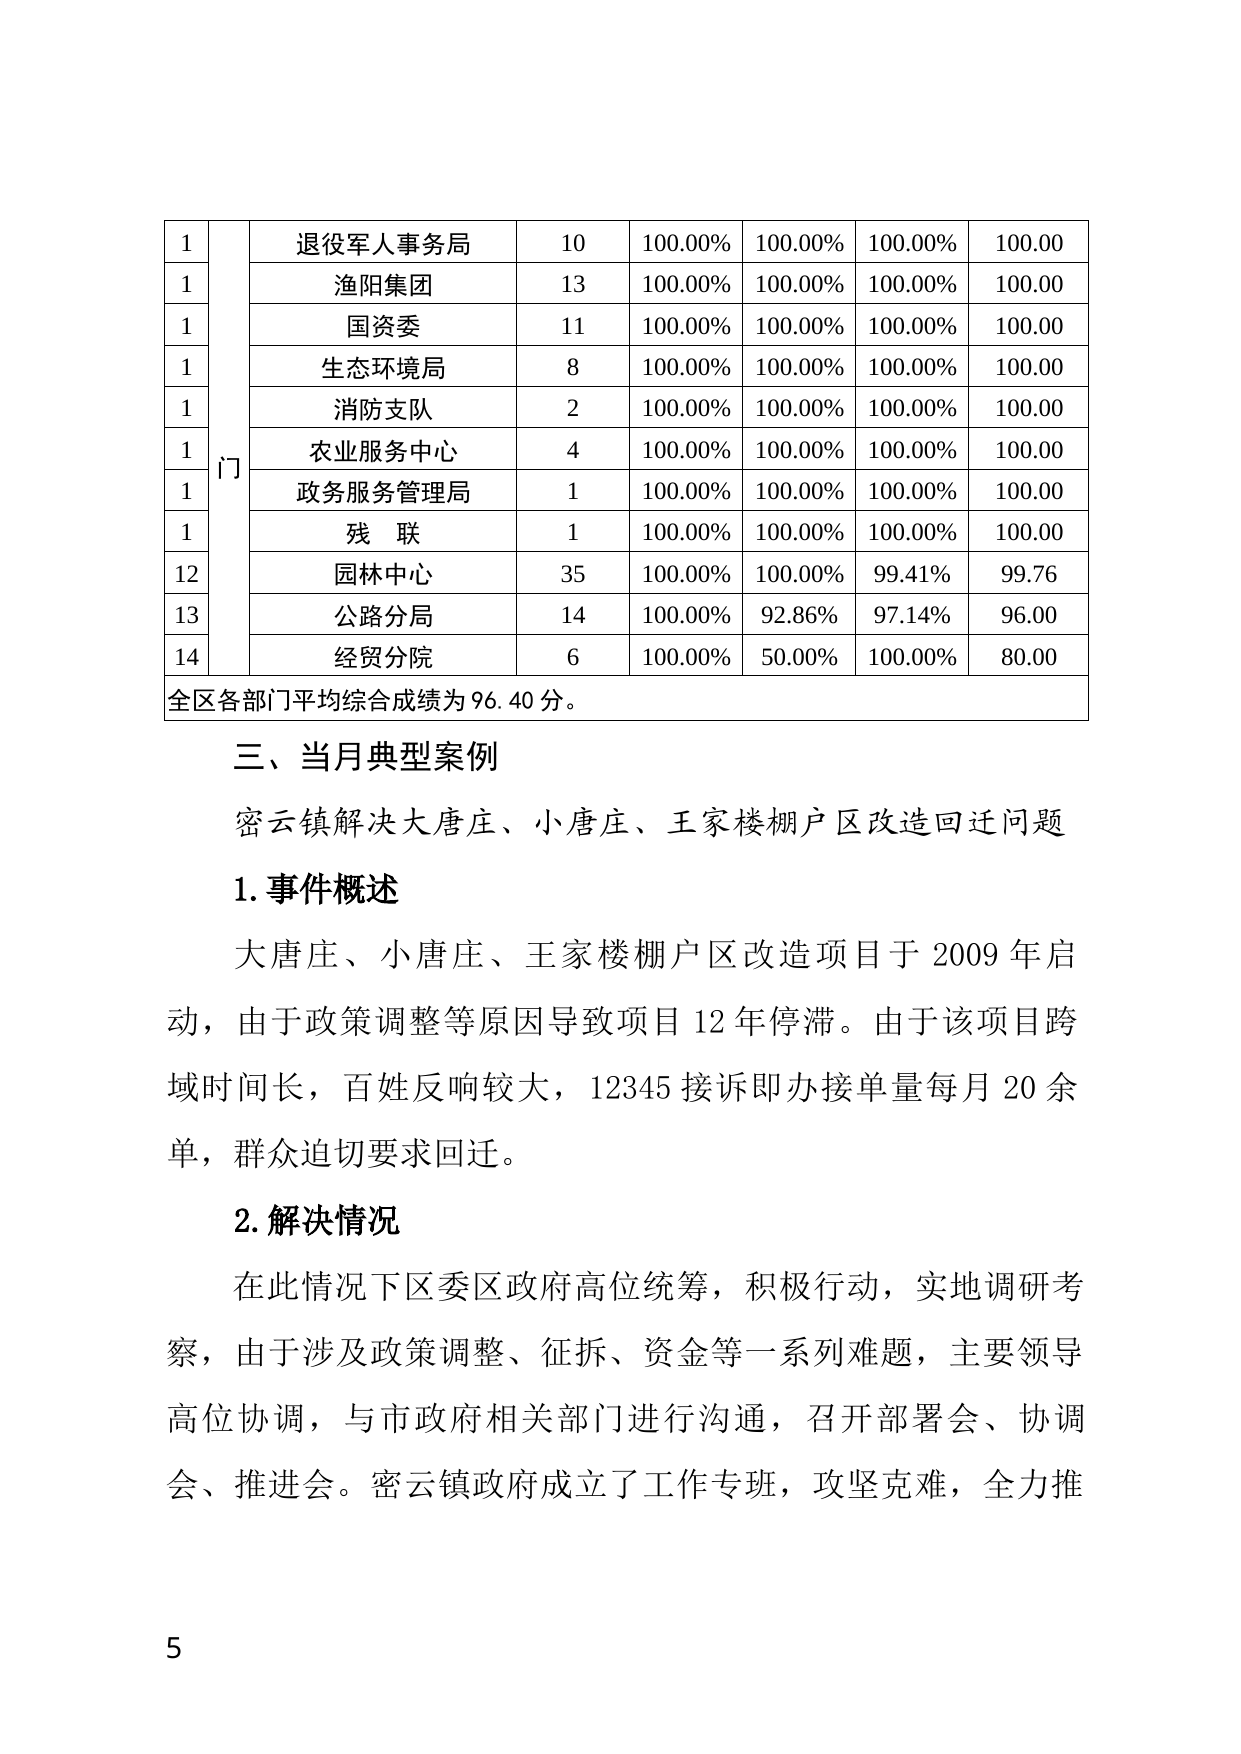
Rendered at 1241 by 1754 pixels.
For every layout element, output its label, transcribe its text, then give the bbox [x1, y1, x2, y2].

table_cell 100.00% [743, 263, 855, 303]
table_cell 全区各部门平均综合成绩为96.40分。 [165, 676, 1088, 719]
table_cell 1 [517, 511, 629, 551]
table_cell 100.00% [630, 304, 742, 344]
table_cell 12 [165, 552, 208, 593]
table_cell 14 [165, 635, 208, 675]
table_cell 渔阳集团 [250, 263, 516, 303]
table_cell 4 [517, 428, 629, 468]
table_cell 1 [165, 387, 208, 427]
table_cell 100.00 [969, 428, 1088, 468]
table_cell 13 [517, 263, 629, 303]
text 2.解决情况 [166, 1184, 1078, 1251]
table_cell 1 [165, 428, 208, 468]
table_cell 97.14% [856, 594, 968, 634]
table_cell 92.86% [743, 594, 855, 634]
table_cell 100.00% [630, 263, 742, 303]
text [165, 1251, 1087, 1516]
table_cell 100.00% [630, 594, 742, 634]
table_cell 10 [517, 221, 629, 262]
table_cell 99.76 [969, 552, 1088, 593]
table_cell 100.00% [630, 511, 742, 551]
table_cell 园林中心 [250, 552, 516, 593]
table_cell 100.00% [856, 387, 968, 427]
table_cell 1 [165, 263, 208, 303]
table_cell 100.00% [630, 221, 742, 262]
table_cell 残 联 [250, 511, 516, 551]
table_cell 8 [517, 346, 629, 386]
table_cell 6 [517, 635, 629, 675]
table_cell 1 [165, 470, 208, 510]
text 大唐庄、小唐庄、王家楼棚户区改造项目于2009年启动，由于政策调整等原因导致项目12年停滞。由于该项目跨域时间长，百姓反响较大，12345接诉即办接单量每月20余单，群众迫切要求回迁。 [166, 919, 1078, 1184]
table_cell 100.00% [743, 387, 855, 427]
table_cell 35 [517, 552, 629, 593]
table_cell 100.00% [630, 470, 742, 510]
table_cell 11 [517, 304, 629, 344]
table_cell 100.00% [743, 470, 855, 510]
table_cell 1 [165, 511, 208, 551]
table_cell 100.00% [856, 635, 968, 675]
table_cell 2 [517, 387, 629, 427]
table_cell 100.00% [856, 428, 968, 468]
table_cell 经贸分院 [250, 635, 516, 675]
table_cell 100.00% [856, 346, 968, 386]
table_cell 100.00% [630, 552, 742, 593]
table_cell 80.00 [969, 635, 1088, 675]
table_cell 1 [165, 221, 208, 262]
table_cell 99.41% [856, 552, 968, 593]
table_cell 政务服务管理局 [250, 470, 516, 510]
table_cell 1 [165, 346, 208, 386]
table_cell 100.00% [743, 511, 855, 551]
table_cell 100.00% [856, 221, 968, 262]
table_cell 1 [517, 470, 629, 510]
table_cell 100.00% [856, 470, 968, 510]
table_cell 消防支队 [250, 387, 516, 427]
table_cell 100.00 [969, 387, 1088, 427]
table_cell 100.00% [743, 221, 855, 262]
list 密云镇解决大唐庄、小唐庄、王家楼棚户区改造回迁问题 [165, 787, 1087, 853]
table_cell 100.00% [743, 428, 855, 468]
table_cell 100.00% [856, 263, 968, 303]
table_cell 100.00% [743, 346, 855, 386]
table_cell 农业服务中心 [250, 428, 516, 468]
table_cell 1 [165, 304, 208, 344]
table_cell 96.00 [969, 594, 1088, 634]
list 1.事件概述 [165, 853, 1087, 919]
table_cell 100.00 [969, 346, 1088, 386]
table_cell 100.00 [969, 263, 1088, 303]
table_cell 100.00 [969, 221, 1088, 262]
table_cell 100.00% [630, 346, 742, 386]
list 三、当月典型案例 [165, 721, 1087, 787]
table_cell 100.00% [630, 428, 742, 468]
table_cell 公路分局 [250, 594, 516, 634]
table_cell 14 [517, 594, 629, 634]
table_cell 100.00% [630, 387, 742, 427]
table_cell 100.00 [969, 304, 1088, 344]
table_cell 13 [165, 594, 208, 634]
table_cell 100.00 [969, 470, 1088, 510]
table_cell 100.00% [630, 635, 742, 675]
table_cell 100.00 [969, 511, 1088, 551]
table_cell 国资委 [250, 304, 516, 344]
table_cell 100.00% [856, 304, 968, 344]
table_cell 退役军人事务局 [250, 221, 516, 262]
table_cell 100.00% [743, 304, 855, 344]
table_cell 100.00% [743, 552, 855, 593]
table_cell 生态环境局 [250, 346, 516, 386]
table_cell 100.00% [856, 511, 968, 551]
table_cell 50.00% [743, 635, 855, 675]
